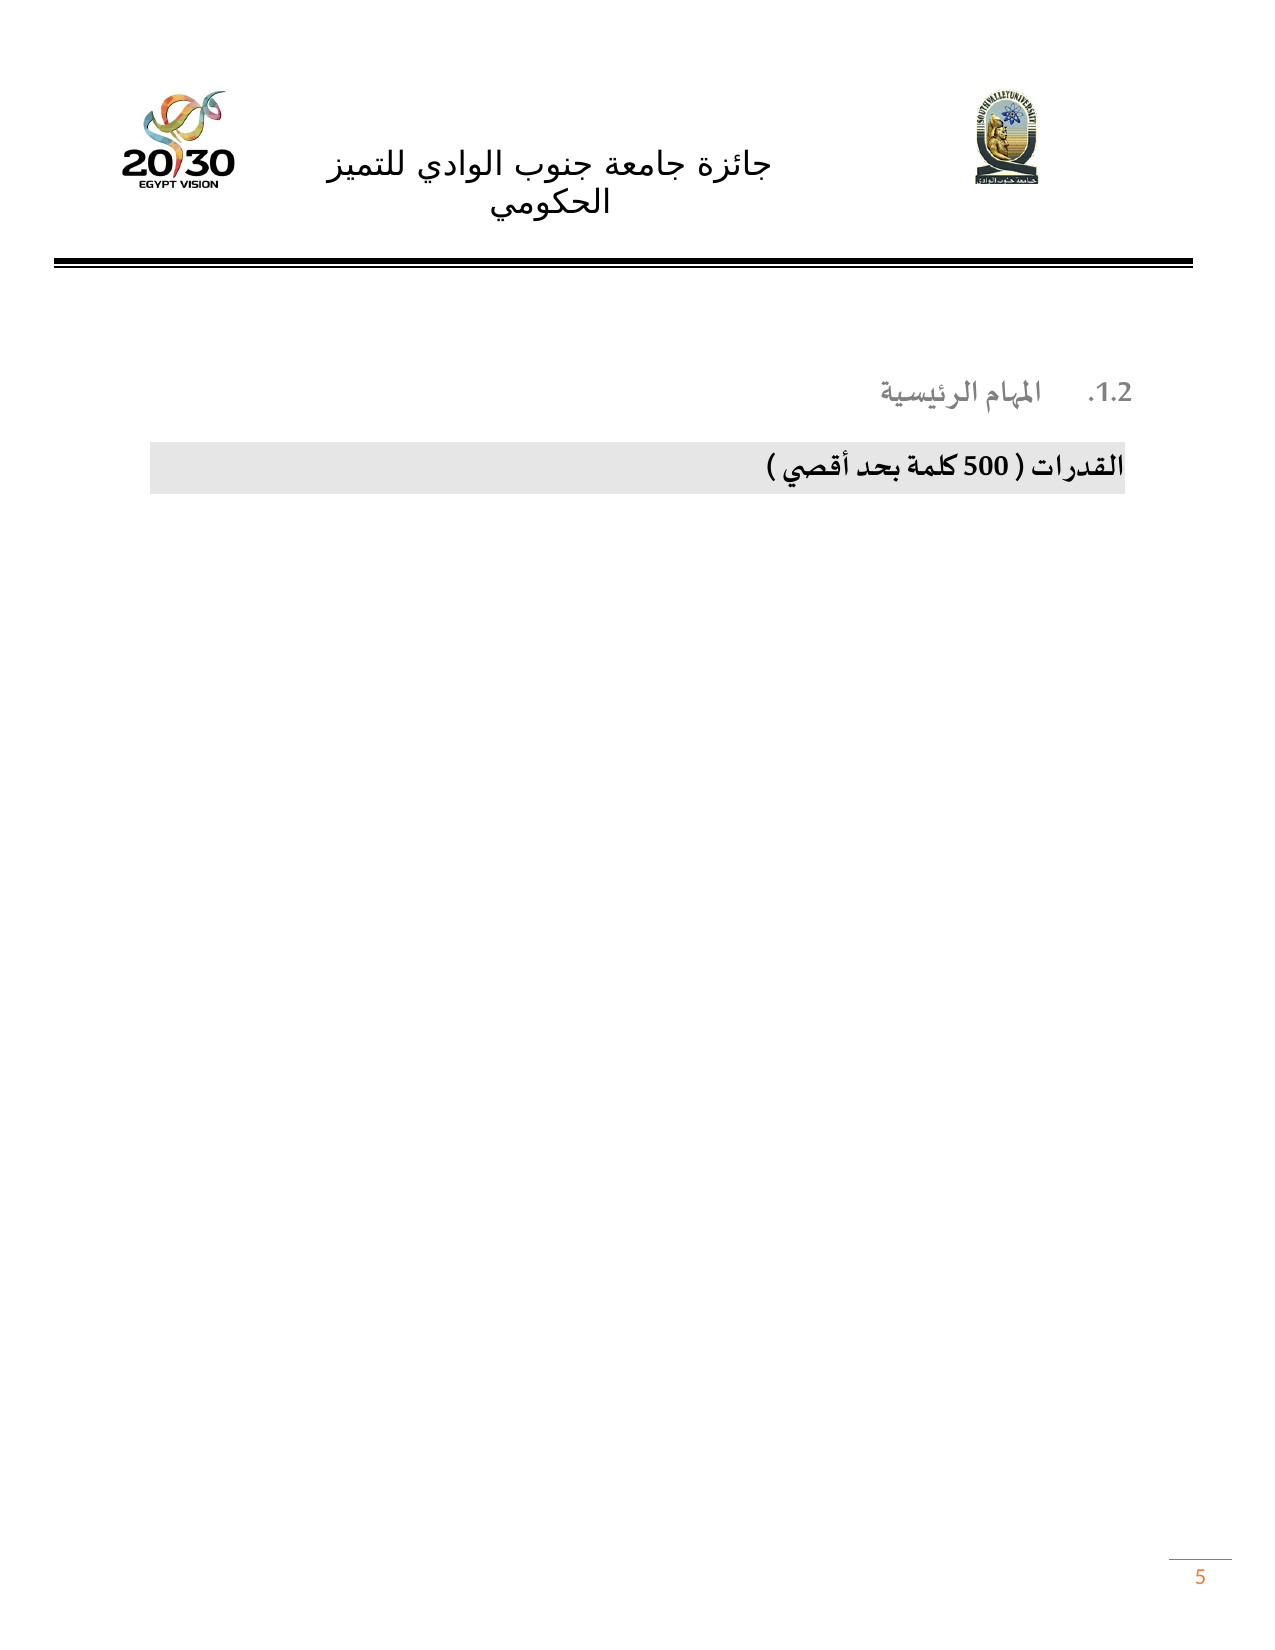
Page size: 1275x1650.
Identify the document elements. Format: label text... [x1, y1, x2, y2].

picture [120, 90, 236, 190]
text القدرات ( 500 كلمة بحد أقصي ) [150, 442, 1125, 494]
picture [965, 90, 1044, 184]
list المهام الرئيسية [150, 369, 1087, 421]
